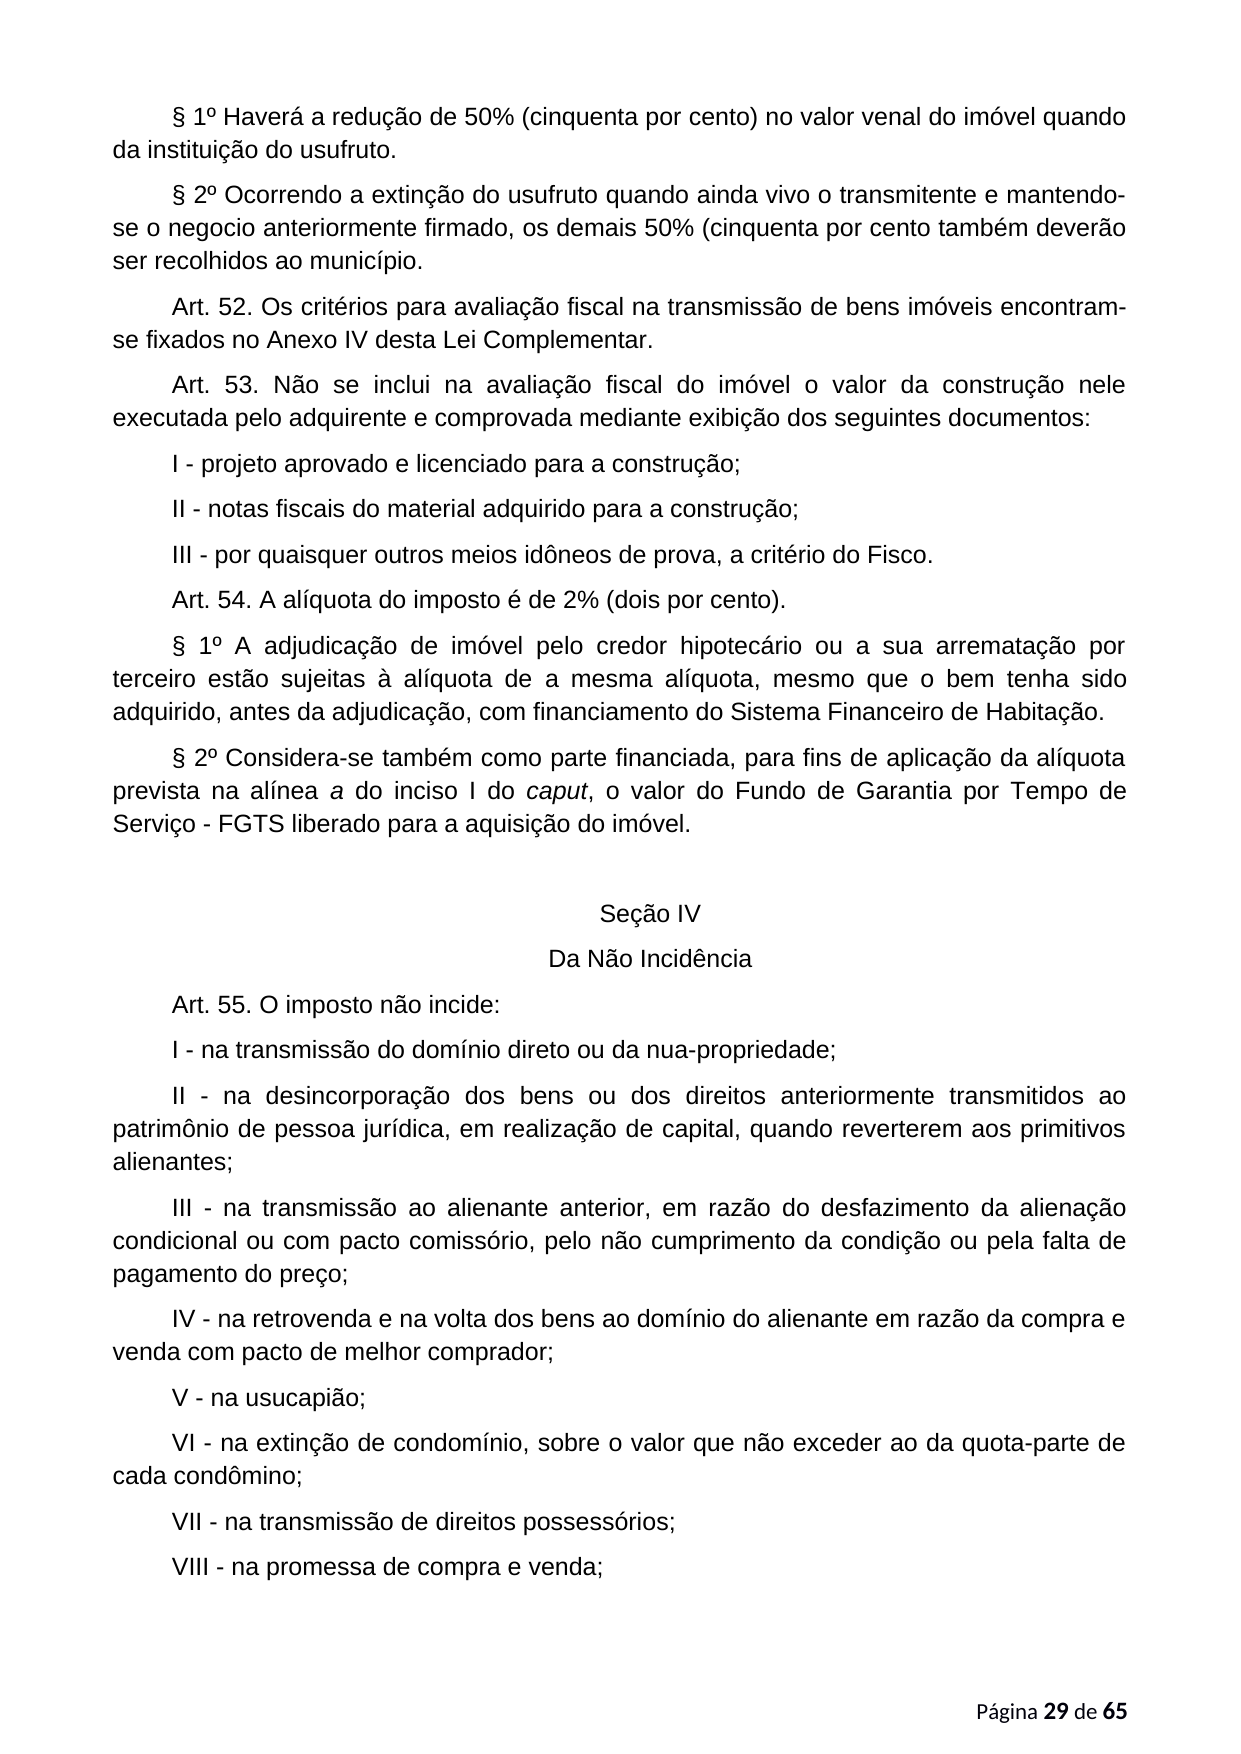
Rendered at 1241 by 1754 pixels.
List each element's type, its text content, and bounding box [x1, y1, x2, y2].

text V - na usucapião; [112, 1383, 1128, 1411]
text IV - na retrovenda e na volta dos bens ao domínio do alienante em razão da compra e venda com pacto de melhor comprador; [112, 1304, 1128, 1366]
text III - por quaisquer outros meios idôneos de prova, a critério do Fisco. [112, 540, 1128, 569]
text Art. 54. A alíquota do imposto é de 2% (dois por cento). [112, 586, 1128, 614]
text VI - na extinção de condomínio, sobre o valor que não exceder ao da quota-parte de cada condômino; [112, 1428, 1128, 1490]
text I - projeto aprovado e licenciado para a construção; [112, 449, 1128, 478]
text III - na transmissão ao alienante anterior, em razão do desfazimento da alienação condicional ou com pacto comissório, pelo não cumprimento da condição ou pela falta de pagamento do preço; [112, 1193, 1128, 1287]
text § 1º A adjudicação de imóvel pelo credor hipotecário ou a sua arrematação por terceiro estão sujeitas à alíquota de a mesma alíquota, mesmo que o bem tenha sido adquirido, antes da adjudicação, com financiamento do Sistema Financeiro de Habitação. [112, 631, 1128, 726]
text I - na transmissão do domínio direto ou da nua-propriedade; [112, 1036, 1128, 1064]
subtitle Seção IV [112, 899, 1128, 928]
text VIII - na promessa de compra e venda; [112, 1552, 1128, 1581]
text VII - na transmissão de direitos possessórios; [112, 1507, 1128, 1536]
text Art. 52. Os critérios para avaliação fiscal na transmissão de bens imóveis encontram-se fixados no Anexo IV desta Lei Complementar. [112, 292, 1128, 354]
text § 1º Haverá a redução de 50% (cinquenta por cento) no valor venal do imóvel quando da instituição do usufruto. [112, 102, 1128, 163]
text § 2º Ocorrendo a extinção do usufruto quando ainda vivo o transmitente e mantendo-se o negocio anteriormente firmado, os demais 50% (cinquenta por cento também deverão ser recolhidos ao município. [112, 180, 1128, 275]
text II - na desincorporação dos bens ou dos direitos anteriormente transmitidos ao patrimônio de pessoa jurídica, em realização de capital, quando reverterem aos primitivos alienantes; [112, 1081, 1128, 1176]
text Art. 55. O imposto não incide: [112, 990, 1128, 1019]
text § 2º Considera-se também como parte financiada, para fins de aplicação da alíquota prevista na alínea a do inciso I do caput, o valor do Fundo de Garantia por Tempo de Serviço - FGTS liberado para a aquisição do imóvel. [112, 743, 1128, 837]
text Art. 53. Não se inclui na avaliação fiscal do imóvel o valor da construção nele executada pelo adquirente e comprovada mediante exibição dos seguintes documentos: [112, 370, 1128, 432]
subtitle Da Não Incidência [112, 944, 1128, 973]
text II - notas fiscais do material adquirido para a construção; [112, 494, 1128, 523]
